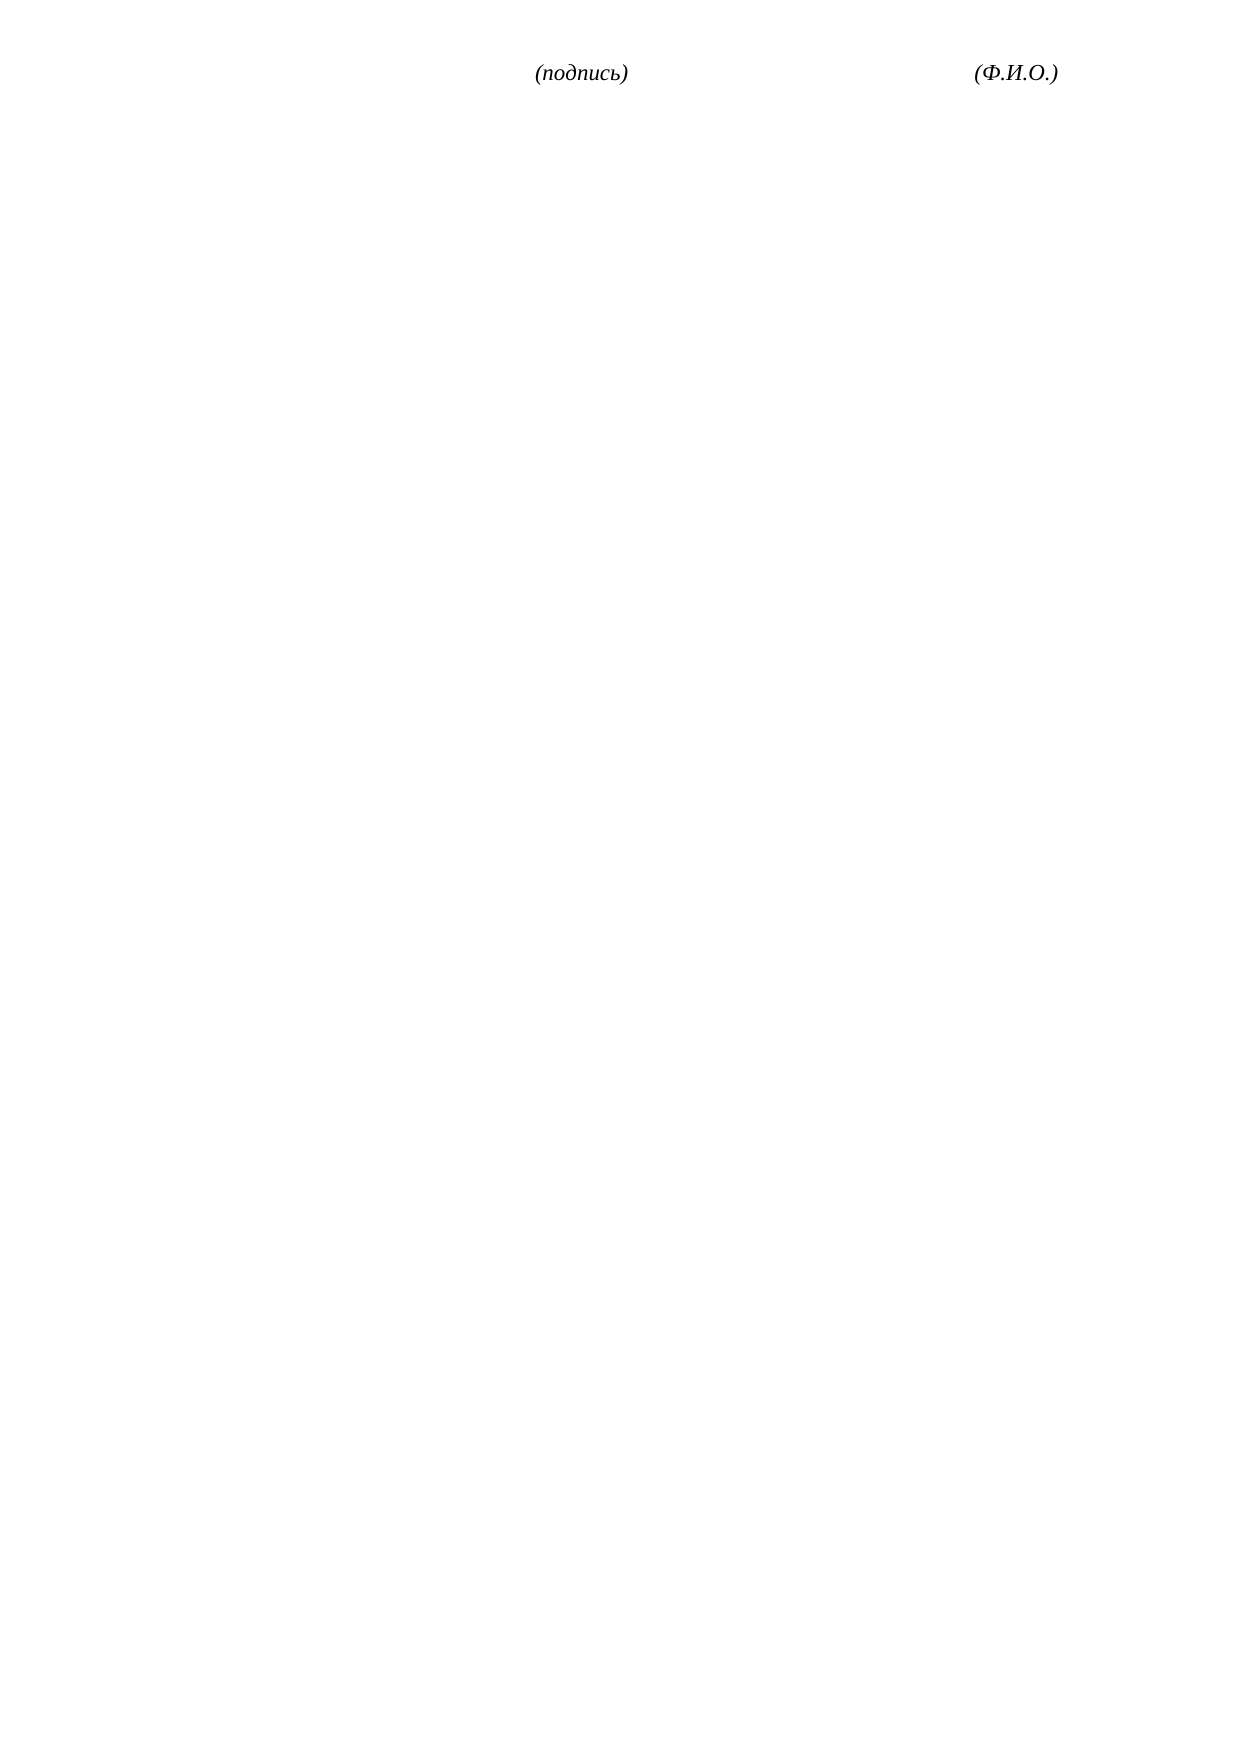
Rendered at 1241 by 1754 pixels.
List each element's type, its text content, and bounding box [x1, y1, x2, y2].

text (подпись) (Ф.И.О.) [118, 59, 1181, 85]
